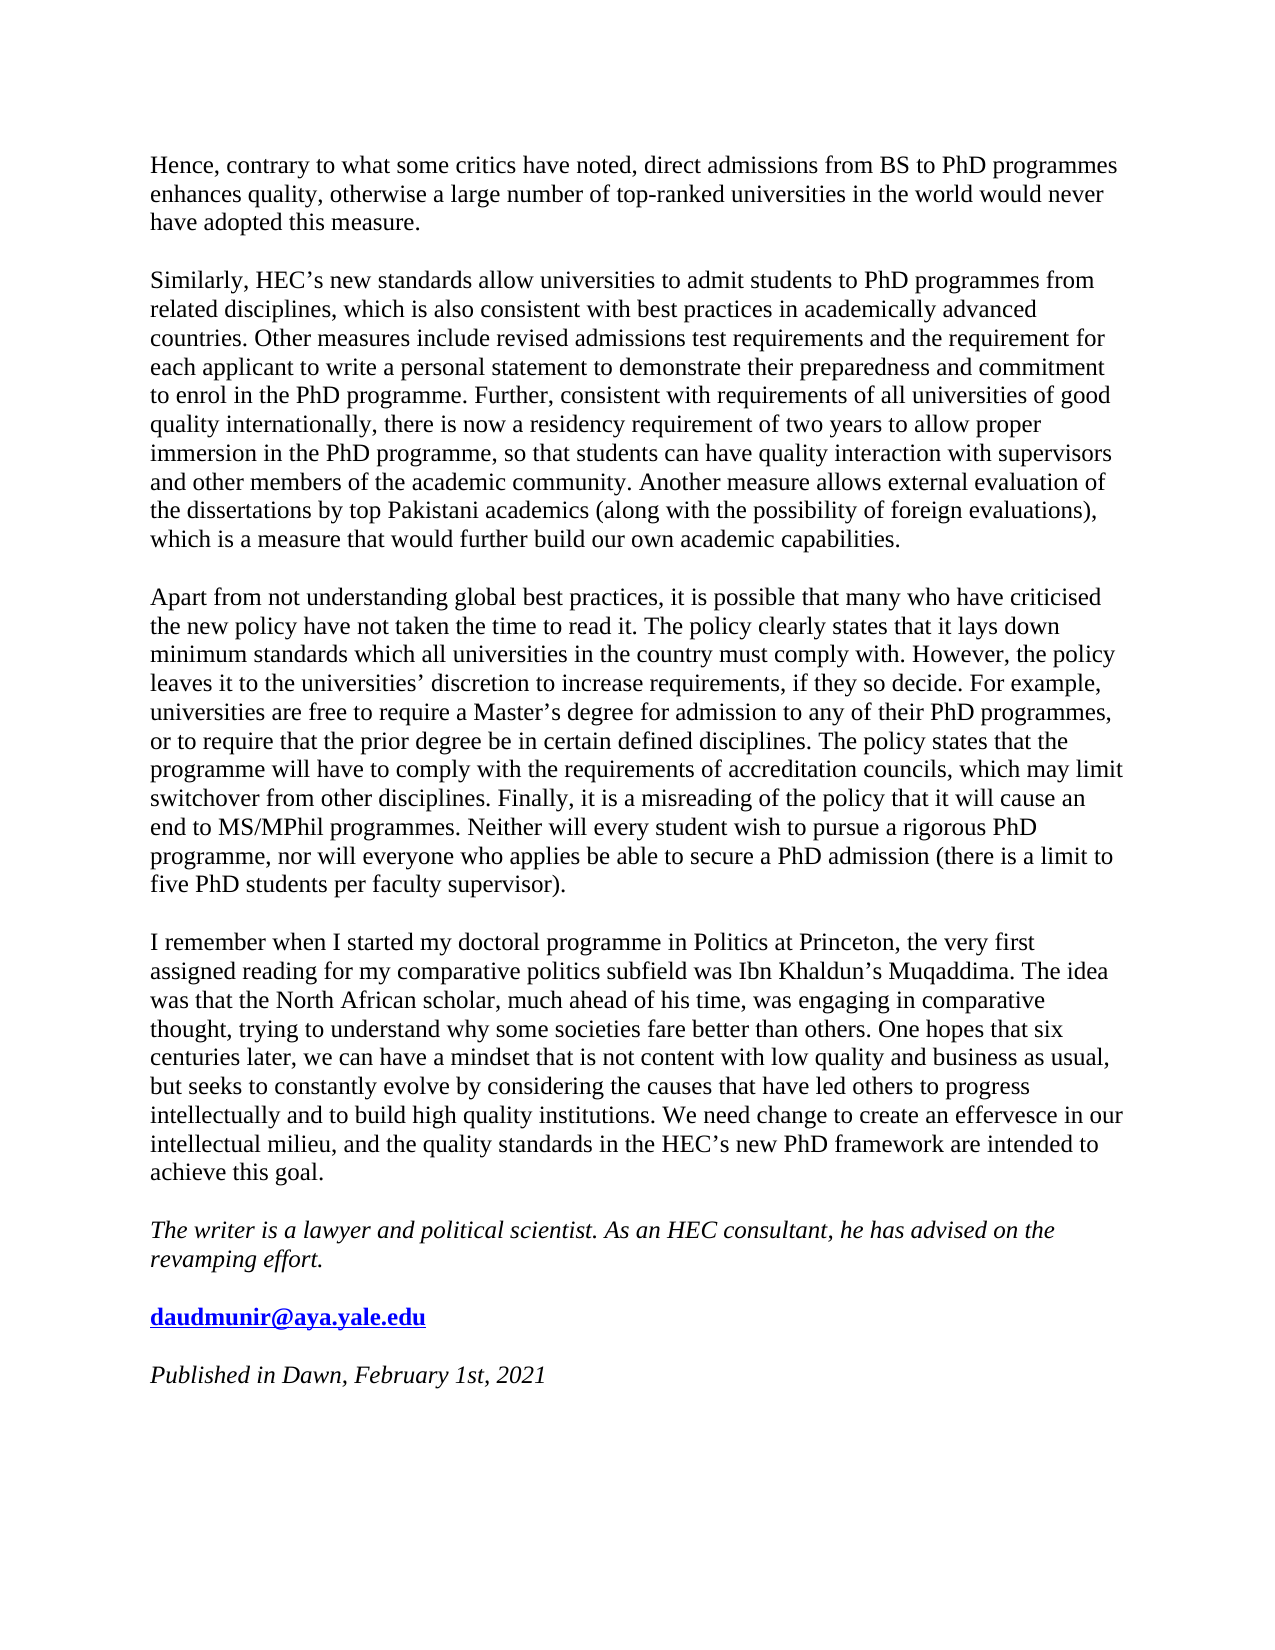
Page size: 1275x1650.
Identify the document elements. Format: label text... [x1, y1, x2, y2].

text Hence, contrary to what some critics have noted, direct admissions from BS to PhD programmes enhances quality, otherwise a large number of top-ranked universities in the world would never have adopted this measure. [150, 150, 1125, 236]
text The writer is a lawyer and political scientist. As an HEC consultant, he has advised on the revamping effort. [150, 1215, 1125, 1273]
text Similarly, HEC’s new standards allow universities to admit students to PhD programmes from related disciplines, which is also consistent with best practices in academically advanced countries. Other measures include revised admissions test requirements and the requirement for each applicant to write a personal statement to demonstrate their preparedness and commitment to enrol in the PhD programme. Further, consistent with requirements of all universities of good quality internationally, there is now a residency requirement of two years to allow proper immersion in the PhD programme, so that students can have quality interaction with supervisors and other members of the academic community. Another measure allows external evaluation of the dissertations by top Pakistani academics (along with the possibility of foreign evaluations), which is a measure that would further build our own academic capabilities. [150, 265, 1125, 553]
text I remember when I started my doctoral programme in Politics at Princeton, the very first assigned reading for my comparative politics subfield was Ibn Khaldun’s Muqaddima. The idea was that the North African scholar, much ahead of his time, was engaging in comparative thought, trying to understand why some societies fare better than others. One hopes that six centuries later, we can have a mindset that is not content with low quality and business as usual, but seeks to constantly evolve by considering the causes that have led others to progress intellectually and to build high quality institutions. We need change to create an effervesce in our intellectual milieu, and the quality standards in the HEC’s new PhD framework are intended to achieve this goal. [150, 927, 1125, 1186]
text daudmunir@aya.yale.edu [150, 1302, 1125, 1331]
text Published in Dawn, February 1st, 2021 [150, 1360, 1125, 1389]
text Apart from not understanding global best practices, it is possible that many who have criticised the new policy have not taken the time to read it. The policy clearly states that it lays down minimum standards which all universities in the country must comply with. However, the policy leaves it to the universities’ discretion to increase requirements, if they so decide. For example, universities are free to require a Master’s degree for admission to any of their PhD programmes, or to require that the prior degree be in certain defined disciplines. The policy states that the programme will have to comply with the requirements of accreditation councils, which may limit switchover from other disciplines. Finally, it is a misreading of the policy that it will cause an end to MS/MPhil programmes. Neither will every student wish to pursue a rigorous PhD programme, nor will everyone who applies be able to secure a PhD admission (there is a limit to five PhD students per faculty supervisor). [150, 582, 1125, 898]
